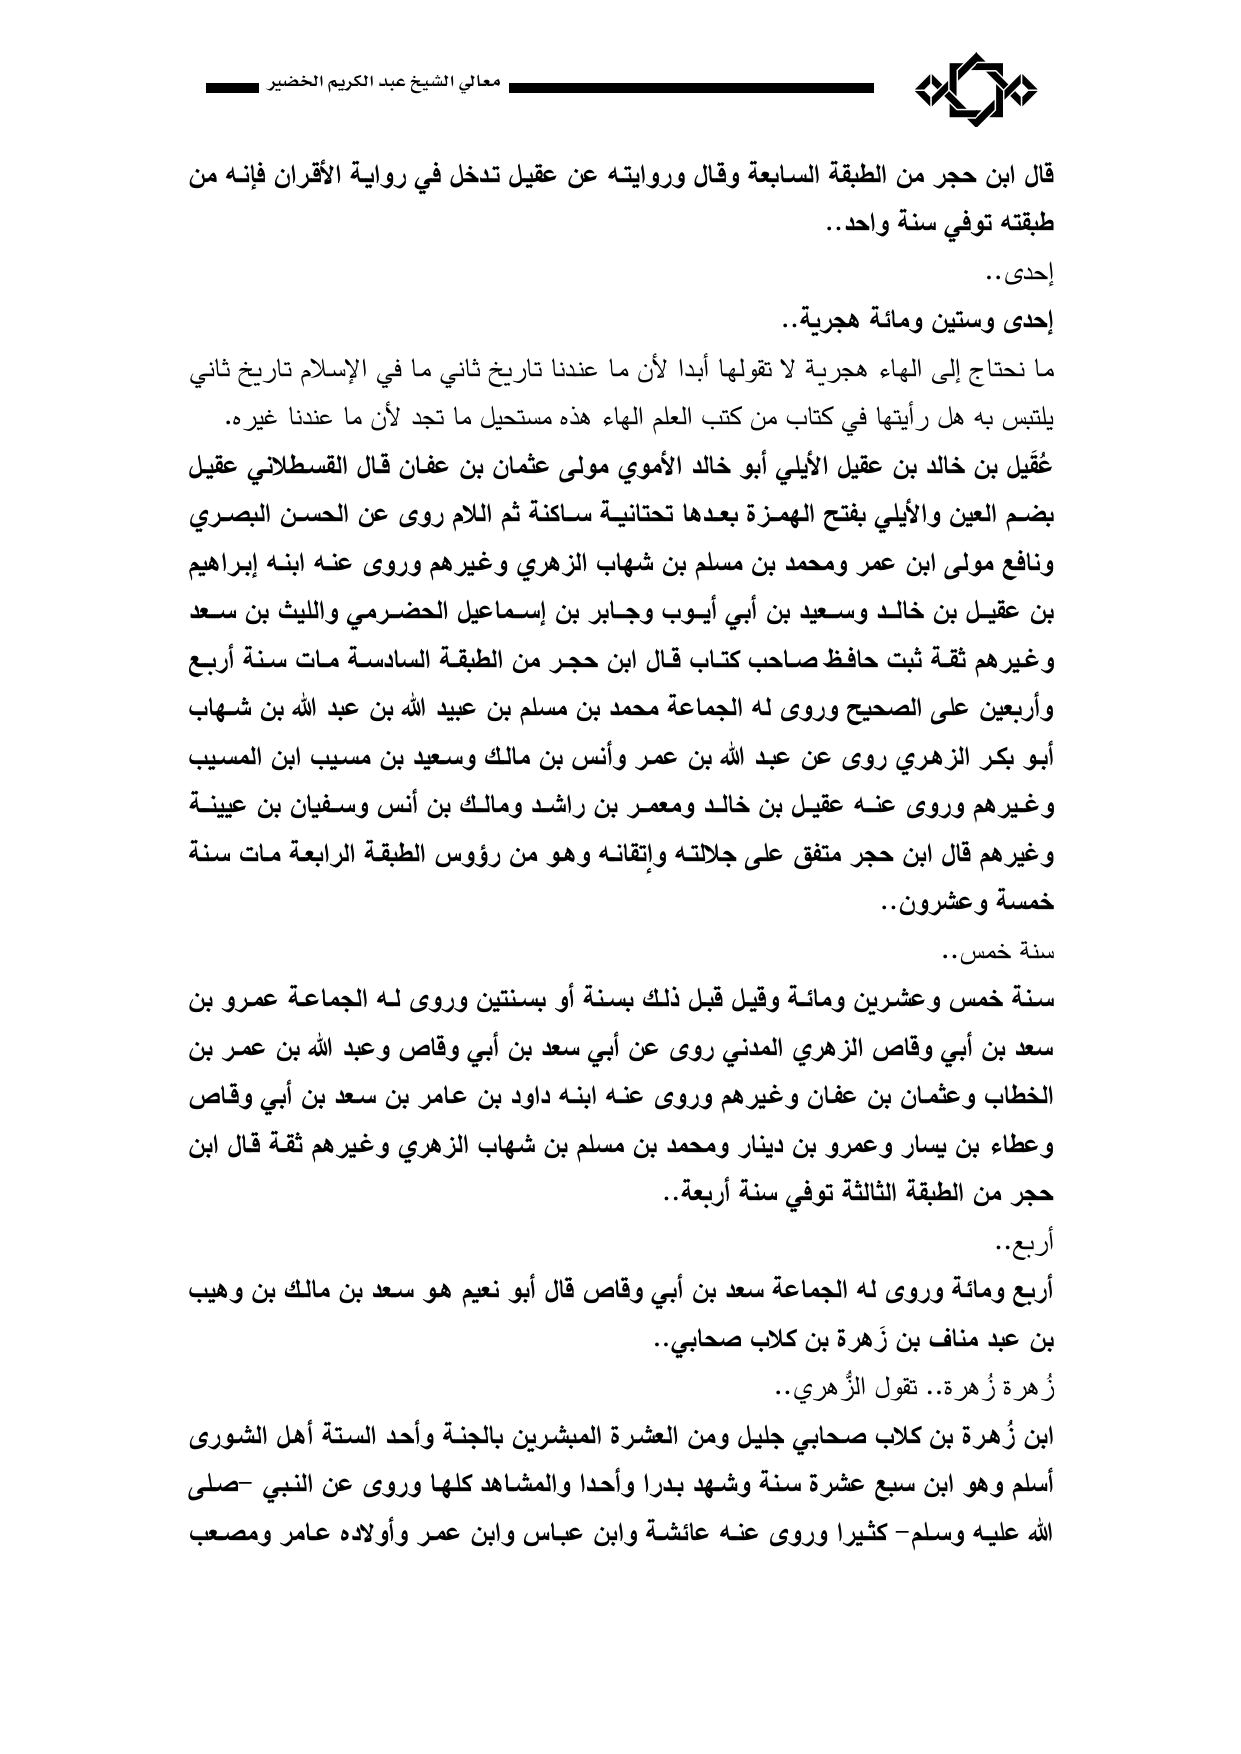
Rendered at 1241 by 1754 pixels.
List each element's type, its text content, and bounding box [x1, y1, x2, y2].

text إحدى.. [187, 247, 1053, 295]
text سنة خمس وعشرين ومائة وقيل قبل ذلك بسنة أو بسنتين وروى له الجماعة عمرو بن سعد بن أبي وقاص الزهري المدني روى عن أبي سعد بن أبي وقاص وعبد الله بن عمر بن الخطاب وعثمان بن عفان وغيرهم وروى عنه ابنه داود بن عامر بن سعد بن أبي وقاص وعطاء بن يسار وعمرو بن دينار ومحمد بن مسلم بن شهاب الزهري وغيرهم ثقة قال ابن حجر من الطبقة الثالثة توفي سنة أربعة.. [187, 974, 1053, 1217]
text زُهرة زُهرة.. تقول الزُّهري.. [187, 1362, 1053, 1411]
text إحدى وستين ومائة هجرية.. [187, 295, 1053, 344]
text عُقَيل بن خالد بن عقيل الأيلي أبو خالد الأموي مولى عثمان بن عفان قال القسطلاني عقيل بضم العين والأيلي بفتح الهمزة بعدها تحتانية ساكنة ثم اللام روى عن الحسن البصري ونافع مولى ابن عمر ومحمد بن مسلم بن شهاب الزهري وغيرهم وروى عنه ابنه إبراهيم بن عقيل بن خالد وسعيد بن أبي أيوب وجابر بن إسماعيل الحضرمي والليث بن سعد وغيرهم ثقة ثبت حافظ صاحب كتاب قال ابن حجر من الطبقة السادسة مات سنة أربع وأربعين على الصحيح وروى له الجماعة محمد بن مسلم بن عبيد الله بن عبد الله بن شهاب أبو بكر الزهري روى عن عبد الله بن عمر وأنس بن مالك وسعيد بن مسيب ابن المسيب وغيرهم وروى عنه عقيل بن خالد ومعمر بن راشد ومالك بن أنس وسفيان بن عيينة وغيرهم قال ابن حجر متفق على جلالته وإتقانه وهو من رؤوس الطبقة الرابعة مات سنة خمسة وعشرون.. [187, 441, 1053, 926]
text سنة خمس.. [187, 926, 1053, 974]
text قال ابن حجر من الطبقة السابعة وقال وروايته عن عقيل تدخل في رواية الأقران فإنه من طبقته توفي سنة واحد.. [187, 150, 1053, 247]
text ما نحتاج إلى الهاء هجرية لا تقولها أبدا لأن ما عندنا تاريخ ثاني ما في الإسلام تاريخ ثاني يلتبس به هل رأيتها في كتاب من كتب العلم الهاء هذه مستحيل ما تجد لأن ما عندنا غيره. [187, 344, 1053, 441]
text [187, 1411, 1053, 1556]
text أربع.. [187, 1217, 1053, 1265]
text أربع ومائة وروى له الجماعة سعد بن أبي وقاص قال أبو نعيم هو سعد بن مالك بن وهيب بن عبد مناف بن زَهرة بن كلاب صحابي.. [187, 1265, 1053, 1362]
